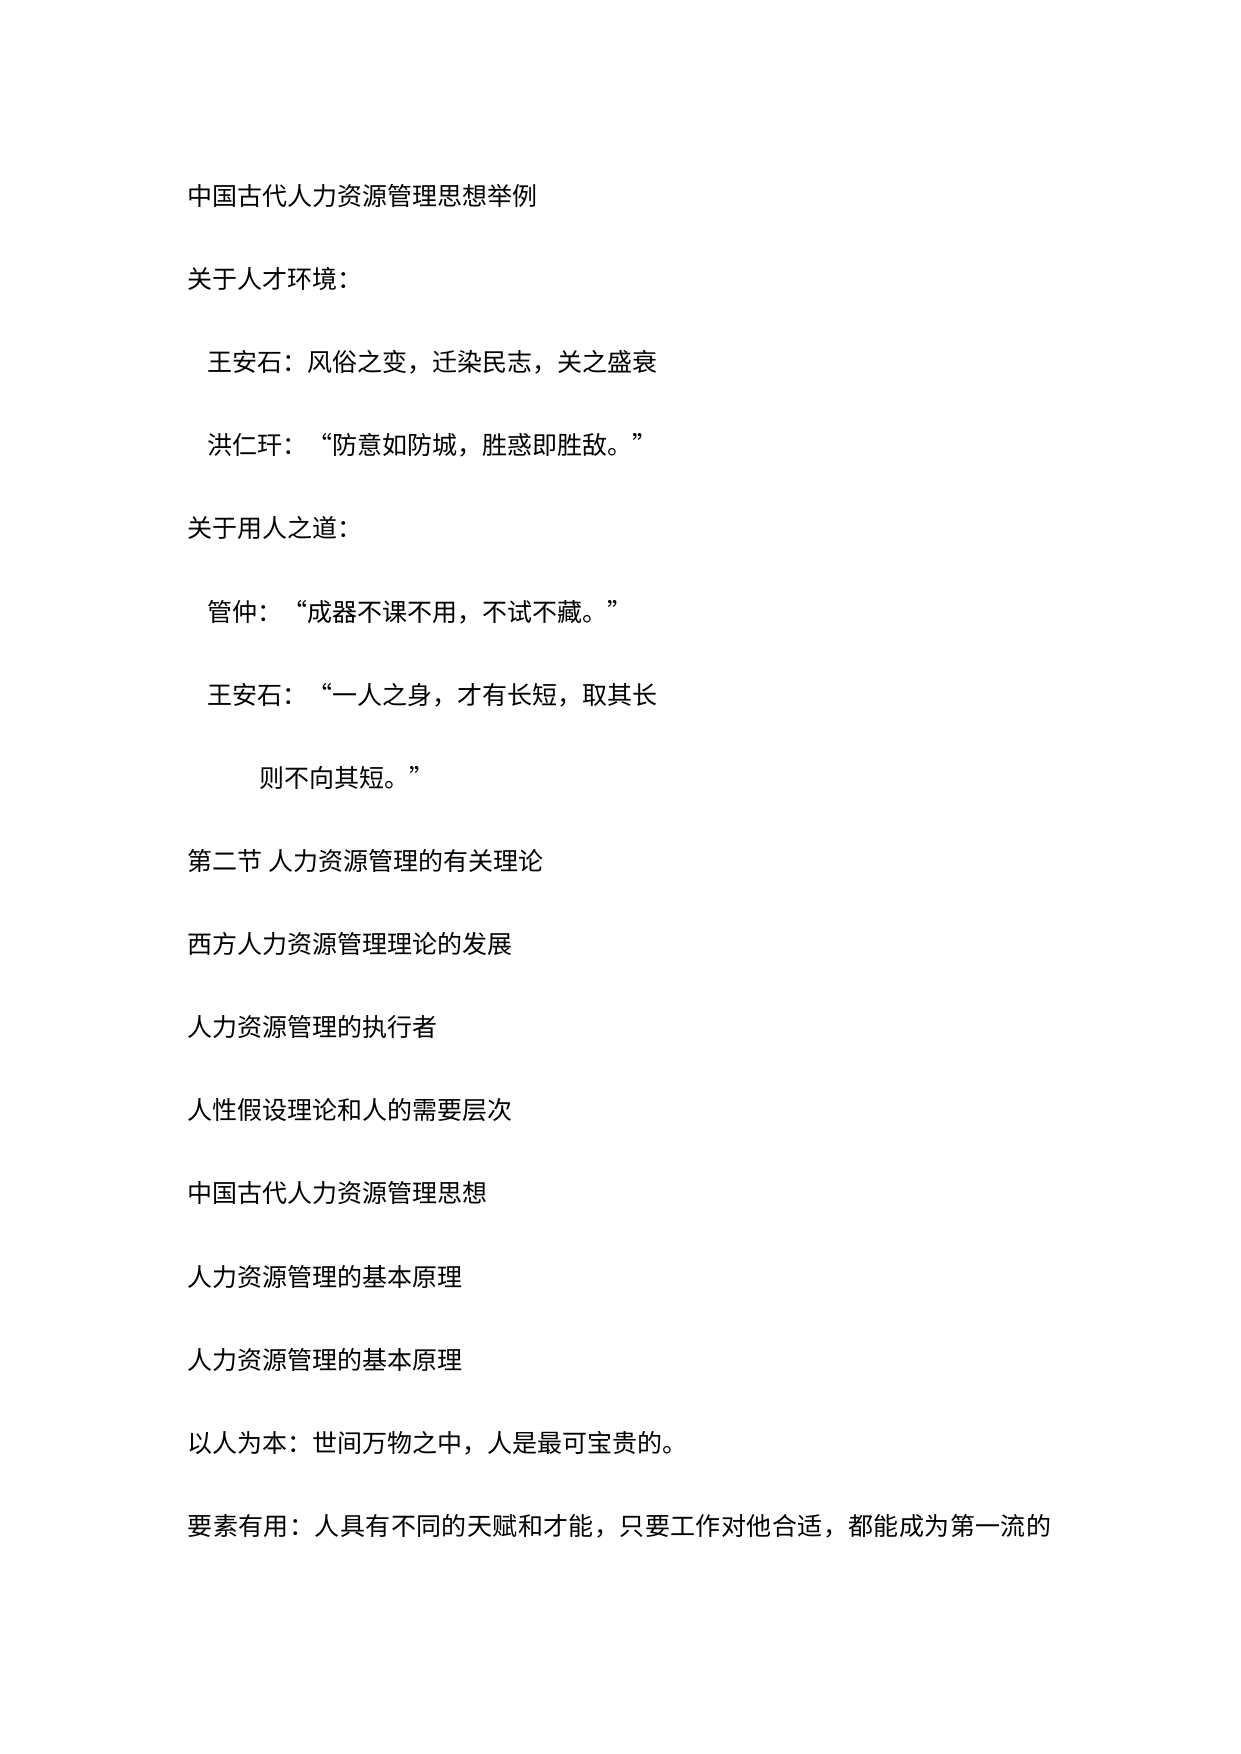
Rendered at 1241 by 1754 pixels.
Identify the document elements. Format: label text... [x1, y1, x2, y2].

text 关于人才环境： [187, 245, 1053, 310]
text 人力资源管理的执行者 [187, 993, 1053, 1058]
text 关于用人之道： [187, 494, 1053, 559]
text 西方人力资源管理理论的发展 [187, 910, 1053, 975]
text 王安石：风俗之变，迁染民志，关之盛衰 [187, 328, 1053, 393]
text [187, 1492, 1053, 1557]
text 人性假设理论和人的需要层次 [187, 1076, 1053, 1141]
text 王安石：“一人之身，才有长短，取其长 [187, 661, 1053, 726]
text 中国古代人力资源管理思想 [187, 1159, 1053, 1224]
text 以人为本：世间万物之中，人是最可宝贵的。 [187, 1409, 1053, 1474]
text 管仲：“成器不课不用，不试不藏。” [187, 578, 1053, 643]
text 洪仁玕：“防意如防城，胜惑即胜敌。” [187, 411, 1053, 476]
text 中国古代人力资源管理思想举例 [187, 162, 1053, 227]
text 则不向其短。” [187, 744, 1053, 809]
text 人力资源管理的基本原理 [187, 1326, 1053, 1391]
text 第二节 人力资源管理的有关理论 [187, 827, 1053, 892]
text 人力资源管理的基本原理 [187, 1243, 1053, 1308]
